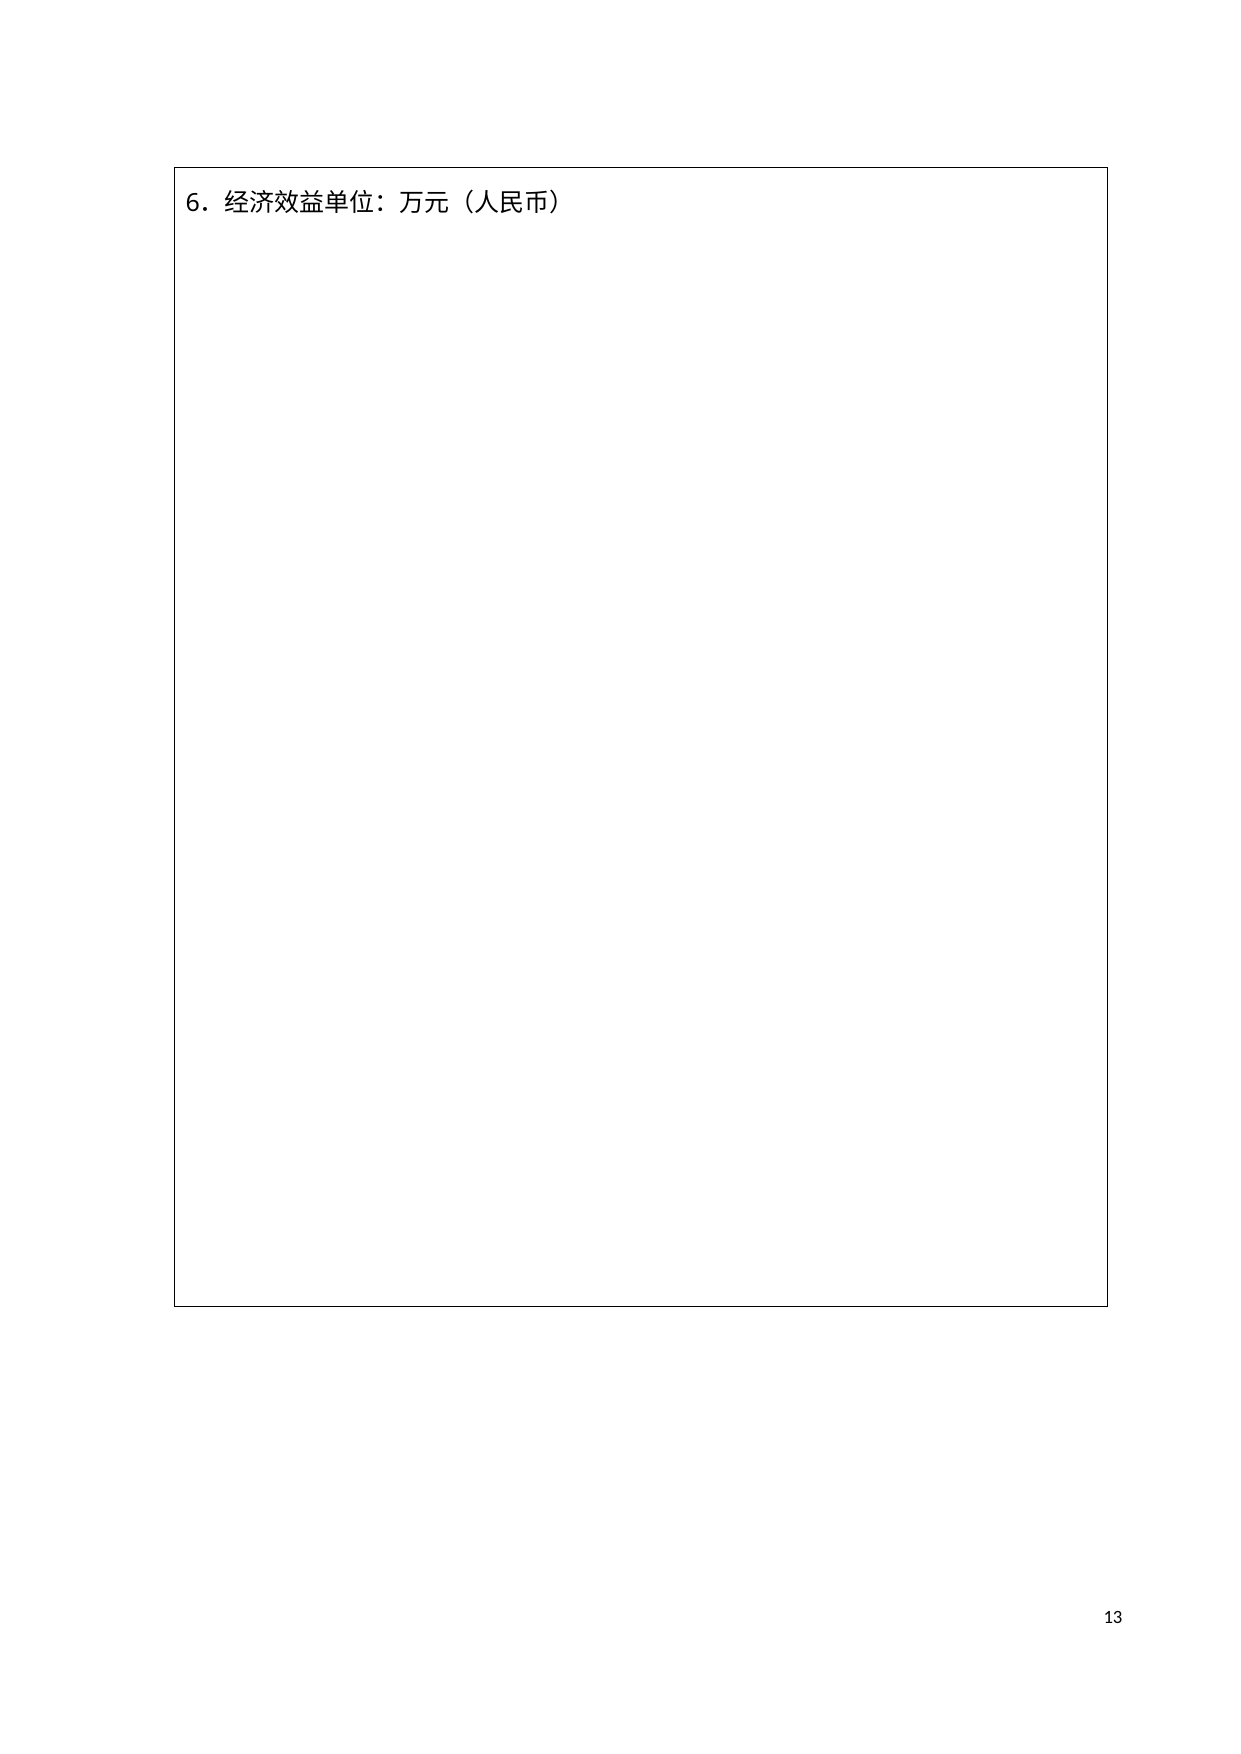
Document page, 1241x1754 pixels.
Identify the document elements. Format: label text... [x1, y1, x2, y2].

table_cell 6．经济效益单位：万元（人民币） [175, 168, 1107, 1306]
